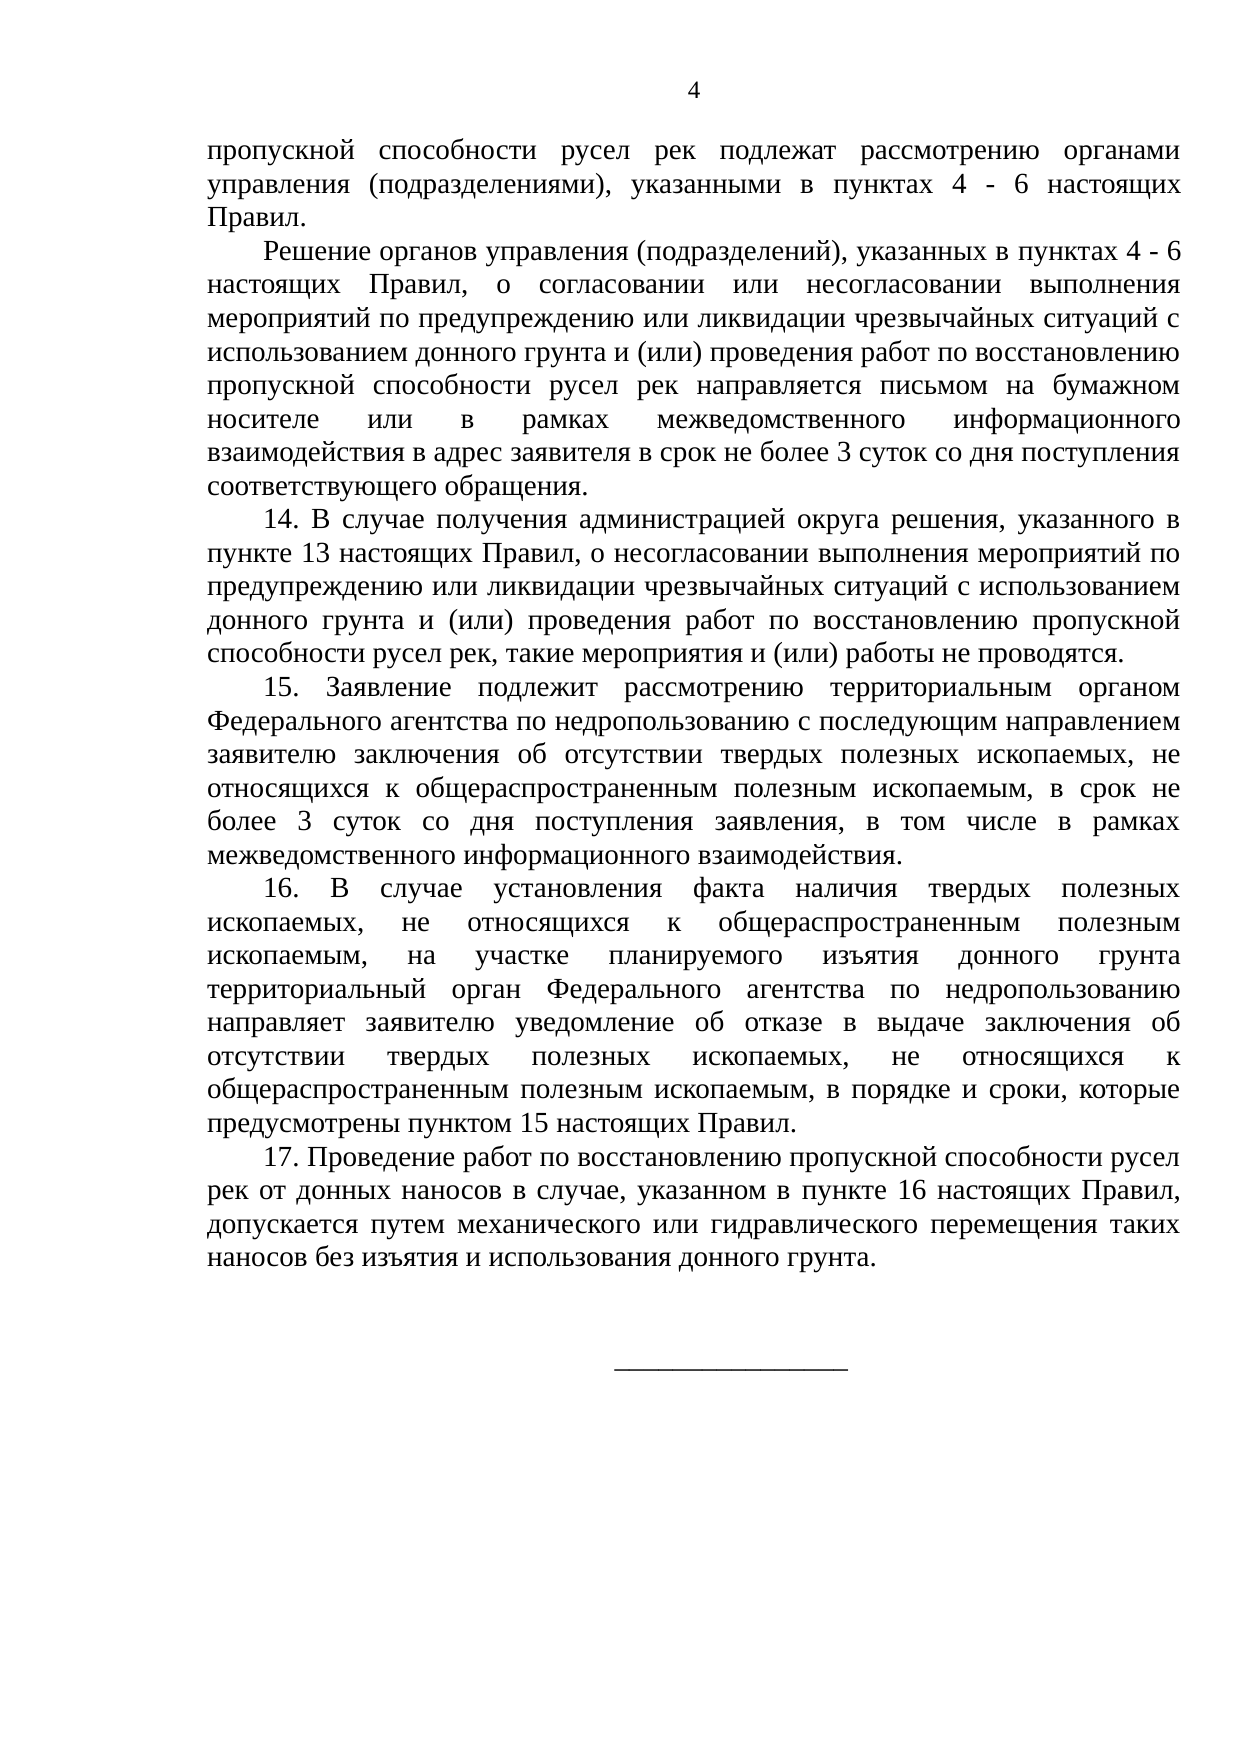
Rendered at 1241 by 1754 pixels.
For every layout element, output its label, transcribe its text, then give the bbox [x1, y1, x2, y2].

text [207, 132, 1181, 233]
text 14. В случае получения администрацией округа решения, указанного в пункте 13 настоящих Правил, о несогласовании выполнения мероприятий по предупреждению или ликвидации чрезвычайных ситуаций с использованием донного грунта и (или) проведения работ по восстановлению пропускной способности русел рек, такие мероприятия и (или) работы не проводятся. [207, 501, 1181, 669]
text 17. Проведение работ по восстановлению пропускной способности русел рек от донных наносов в случае, указанном в пункте 16 настоящих Правил, допускается путем механического или гидравлического перемещения таких наносов без изъятия и использования донного грунта. [207, 1139, 1181, 1273]
text ________________ [207, 1340, 1181, 1373]
text 16. В случае установления факта наличия твердых полезных ископаемых, не относящихся к общераспространенным полезным ископаемым, на участке планируемого изъятия донного грунта территориальный орган Федерального агентства по недропользованию направляет заявителю уведомление об отказе в выдаче заключения об отсутствии твердых полезных ископаемых, не относящихся к общераспространенным полезным ископаемым, в порядке и сроки, которые предусмотрены пунктом 15 настоящих Правил. [207, 870, 1181, 1139]
text 15. Заявление подлежит рассмотрению территориальным органом Федерального агентства по недропользованию с последующим направлением заявителю заключения об отсутствии твердых полезных ископаемых, не относящихся к общераспространенным полезным ископаемым, в срок не более 3 суток со дня поступления заявления, в том числе в рамках межведомственного информационного взаимодействия. [207, 669, 1181, 870]
text Решение органов управления (подразделений), указанных в пунктах 4 - 6 настоящих Правил, о согласовании или несогласовании выполнения мероприятий по предупреждению или ликвидации чрезвычайных ситуаций с использованием донного грунта и (или) проведения работ по восстановлению пропускной способности русел рек направляется письмом на бумажном носителе или в рамках межведомственного информационного взаимодействия в адрес заявителя в срок не более 3 суток со дня поступления соответствующего обращения. [207, 233, 1181, 501]
